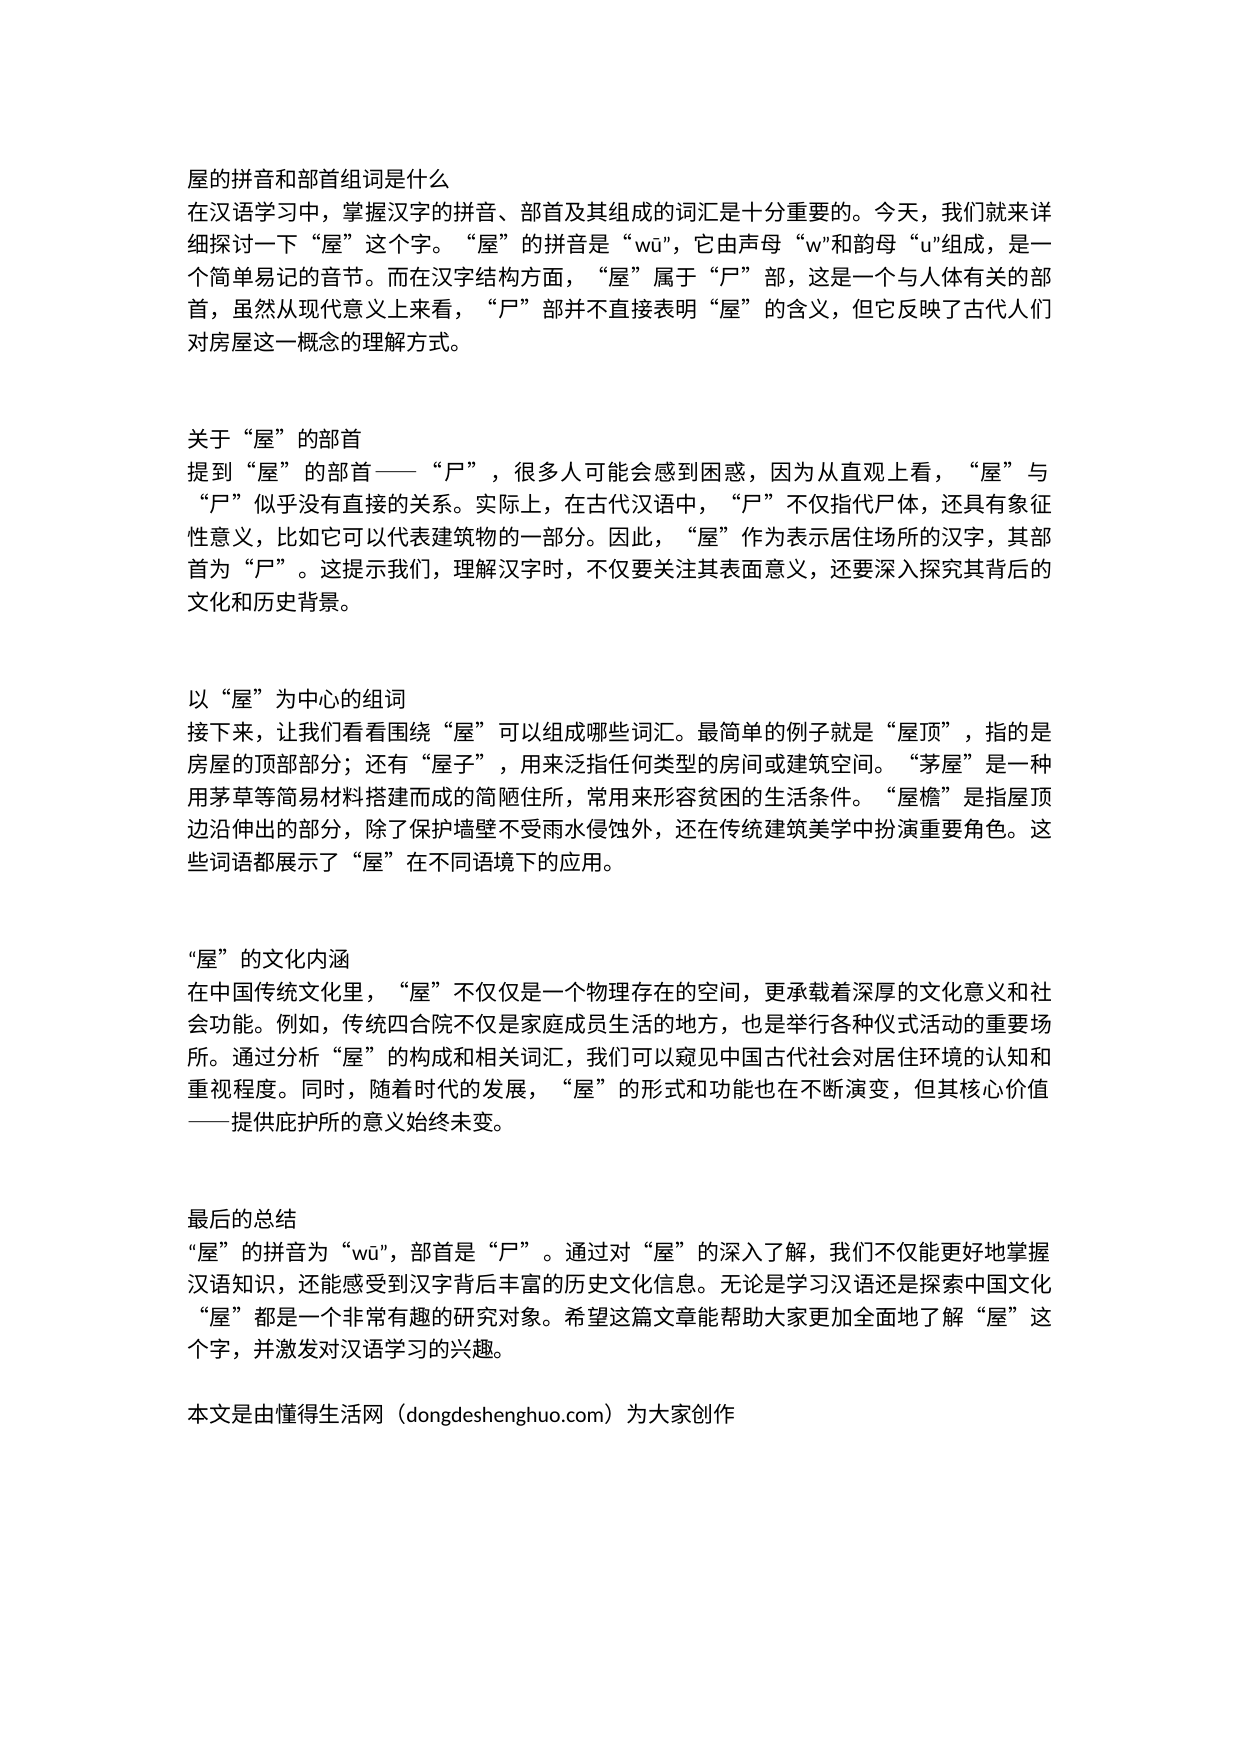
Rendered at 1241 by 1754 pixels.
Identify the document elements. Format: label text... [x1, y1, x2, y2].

text 在中国传统文化里，“屋”不仅仅是一个物理存在的空间，更承载着深厚的文化意义和社会功能。例如，传统四合院不仅是家庭成员生活的地方，也是举行各种仪式活动的重要场所。通过分析“屋”的构成和相关词汇，我们可以窥见中国古代社会对居住环境的认知和重视程度。同时，随着时代的发展，“屋”的形式和功能也在不断演变，但其核心价值——提供庇护所的意义始终未变。 [187, 974, 1053, 1137]
text 本文是由懂得生活网（dongdeshenghuo.com）为大家创作 [187, 1397, 1053, 1429]
text 关于“屋”的部首 [187, 422, 1053, 454]
text 在汉语学习中，掌握汉字的拼音、部首及其组成的词汇是十分重要的。今天，我们就来详细探讨一下“屋”这个字。“屋”的拼音是“wū”，它由声母“w”和韵母“u”组成，是一个简单易记的音节。而在汉字结构方面，“屋”属于“尸”部，这是一个与人体有关的部首，虽然从现代意义上来看，“尸”部并不直接表明“屋”的含义，但它反映了古代人们对房屋这一概念的理解方式。 [187, 194, 1053, 357]
text “屋”的拼音为“wū”，部首是“尸”。通过对“屋”的深入了解，我们不仅能更好地掌握汉语知识，还能感受到汉字背后丰富的历史文化信息。无论是学习汉语还是探索中国文化，“屋”都是一个非常有趣的研究对象。希望这篇文章能帮助大家更加全面地了解“屋”这个字，并激发对汉语学习的兴趣。 [187, 1234, 1053, 1364]
text 接下来，让我们看看围绕“屋”可以组成哪些词汇。最简单的例子就是“屋顶”，指的是房屋的顶部部分；还有“屋子”，用来泛指任何类型的房间或建筑空间。“茅屋”是一种用茅草等简易材料搭建而成的简陋住所，常用来形容贫困的生活条件。“屋檐”是指屋顶边沿伸出的部分，除了保护墙壁不受雨水侵蚀外，还在传统建筑美学中扮演重要角色。这些词语都展示了“屋”在不同语境下的应用。 [187, 714, 1053, 877]
text “屋”的文化内涵 [187, 942, 1053, 974]
text 最后的总结 [187, 1202, 1053, 1234]
text 屋的拼音和部首组词是什么 [187, 162, 1053, 194]
text 以“屋”为中心的组词 [187, 682, 1053, 714]
text 提到“屋”的部首——“尸”，很多人可能会感到困惑，因为从直观上看，“屋”与“尸”似乎没有直接的关系。实际上，在古代汉语中，“尸”不仅指代尸体，还具有象征性意义，比如它可以代表建筑物的一部分。因此，“屋”作为表示居住场所的汉字，其部首为“尸”。这提示我们，理解汉字时，不仅要关注其表面意义，还要深入探究其背后的文化和历史背景。 [187, 454, 1053, 617]
